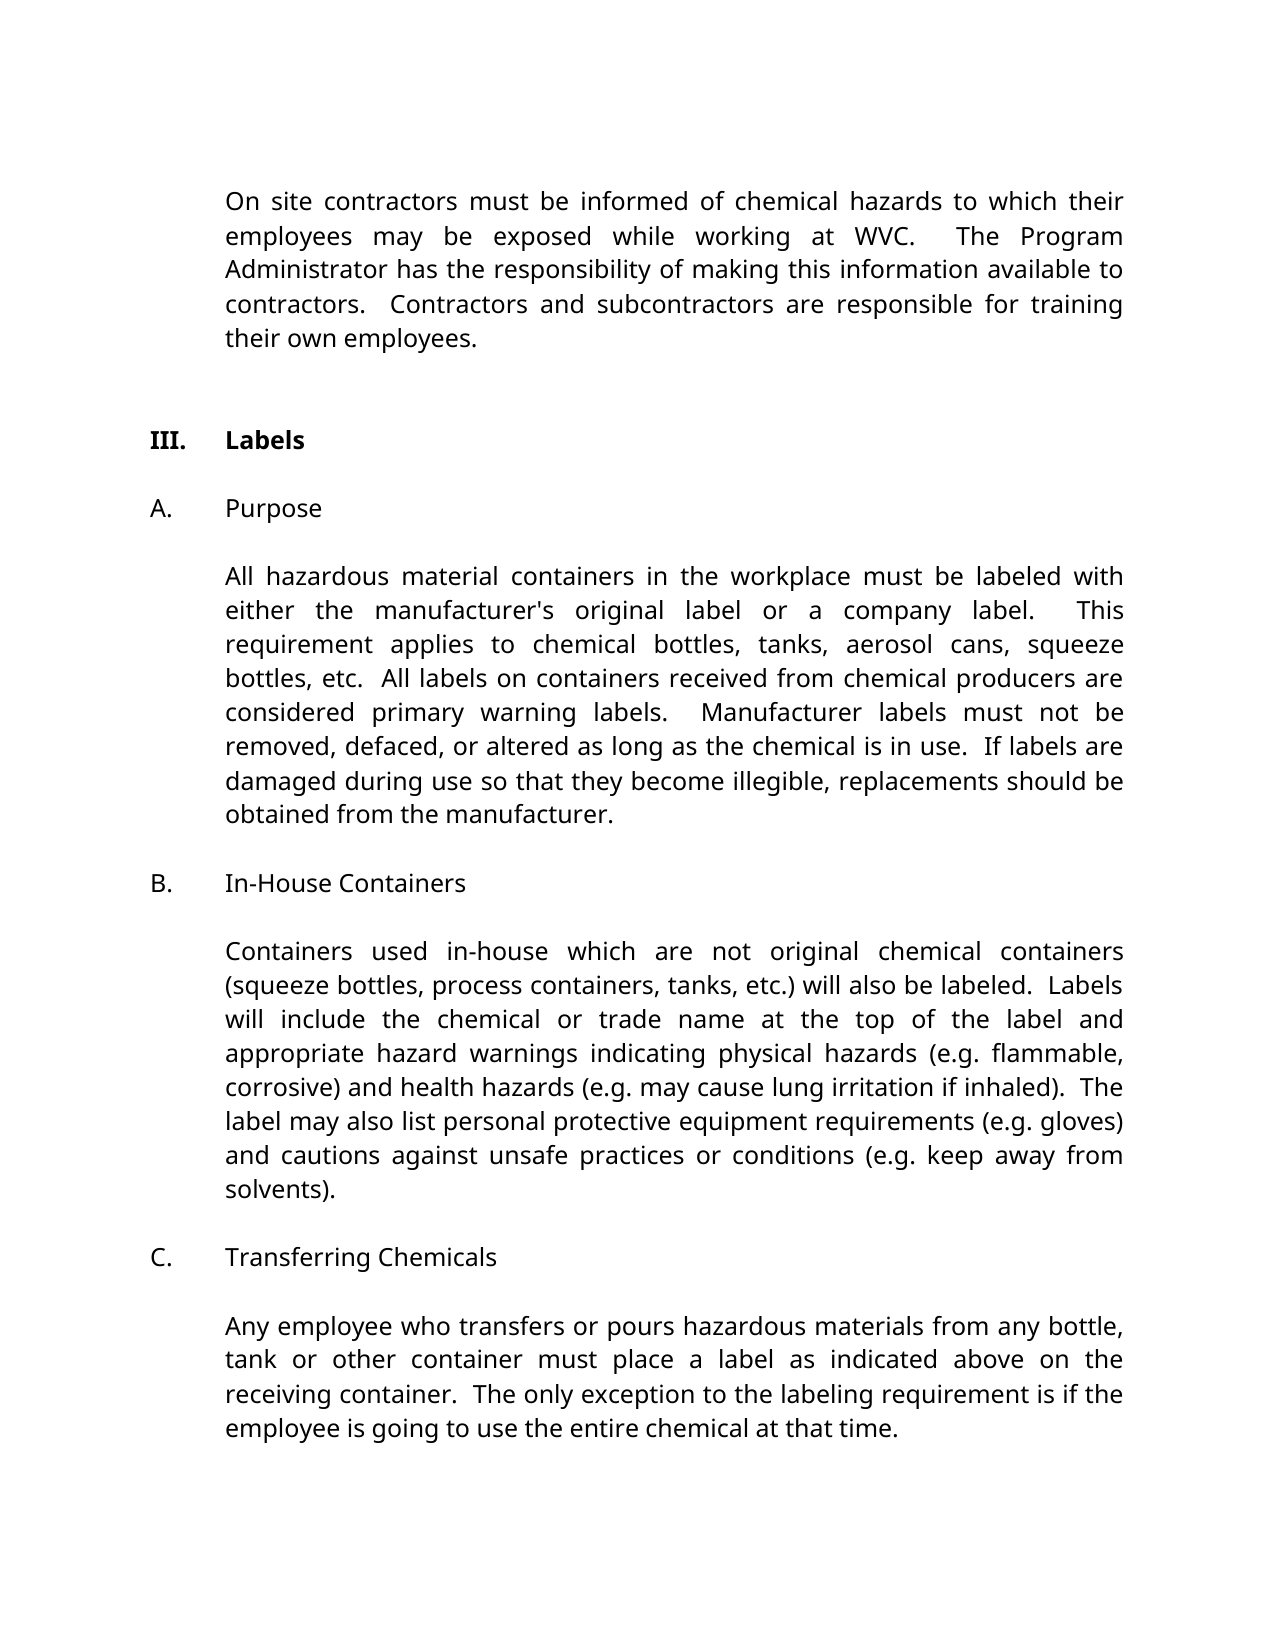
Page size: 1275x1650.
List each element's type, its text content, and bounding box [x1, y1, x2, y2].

text III. Labels [150, 422, 1125, 457]
text C. Transferring Chemicals [150, 1240, 1125, 1274]
text On site contractors must be informed of chemical hazards to which their employees may be exposed while working at WVC. The Program Administrator has the responsibility of making this information available to contractors. Contractors and subcontractors are responsible for training their own employees. [225, 184, 1125, 354]
text Containers used in-house which are not original chemical containers (squeeze bottles, process containers, tanks, etc.) will also be labeled. Labels will include the chemical or trade name at the top of the label and appropriate hazard warnings indicating physical hazards (e.g. flammable, corrosive) and health hazards (e.g. may cause lung irritation if inhaled). The label may also list personal protective equipment requirements (e.g. gloves) and cautions against unsafe practices or conditions (e.g. keep away from solvents). [225, 933, 1125, 1206]
text A. Purpose [150, 491, 1125, 525]
text B. In-House Containers [150, 865, 1125, 899]
text All hazardous material containers in the workplace must be labeled with either the manufacturer's original label or a company label. This requirement applies to chemical bottles, tanks, aerosol cans, squeeze bottles, etc. All labels on containers received from chemical producers are considered primary warning labels. Manufacturer labels must not be removed, defaced, or altered as long as the chemical is in use. If labels are damaged during use so that they become illegible, replacements should be obtained from the manufacturer. [225, 559, 1125, 831]
text Any employee who transfers or pours hazardous materials from any bottle, tank or other container must place a label as indicated above on the receiving container. The only exception to the labeling requirement is if the employee is going to use the entire chemical at that time. [225, 1308, 1125, 1444]
